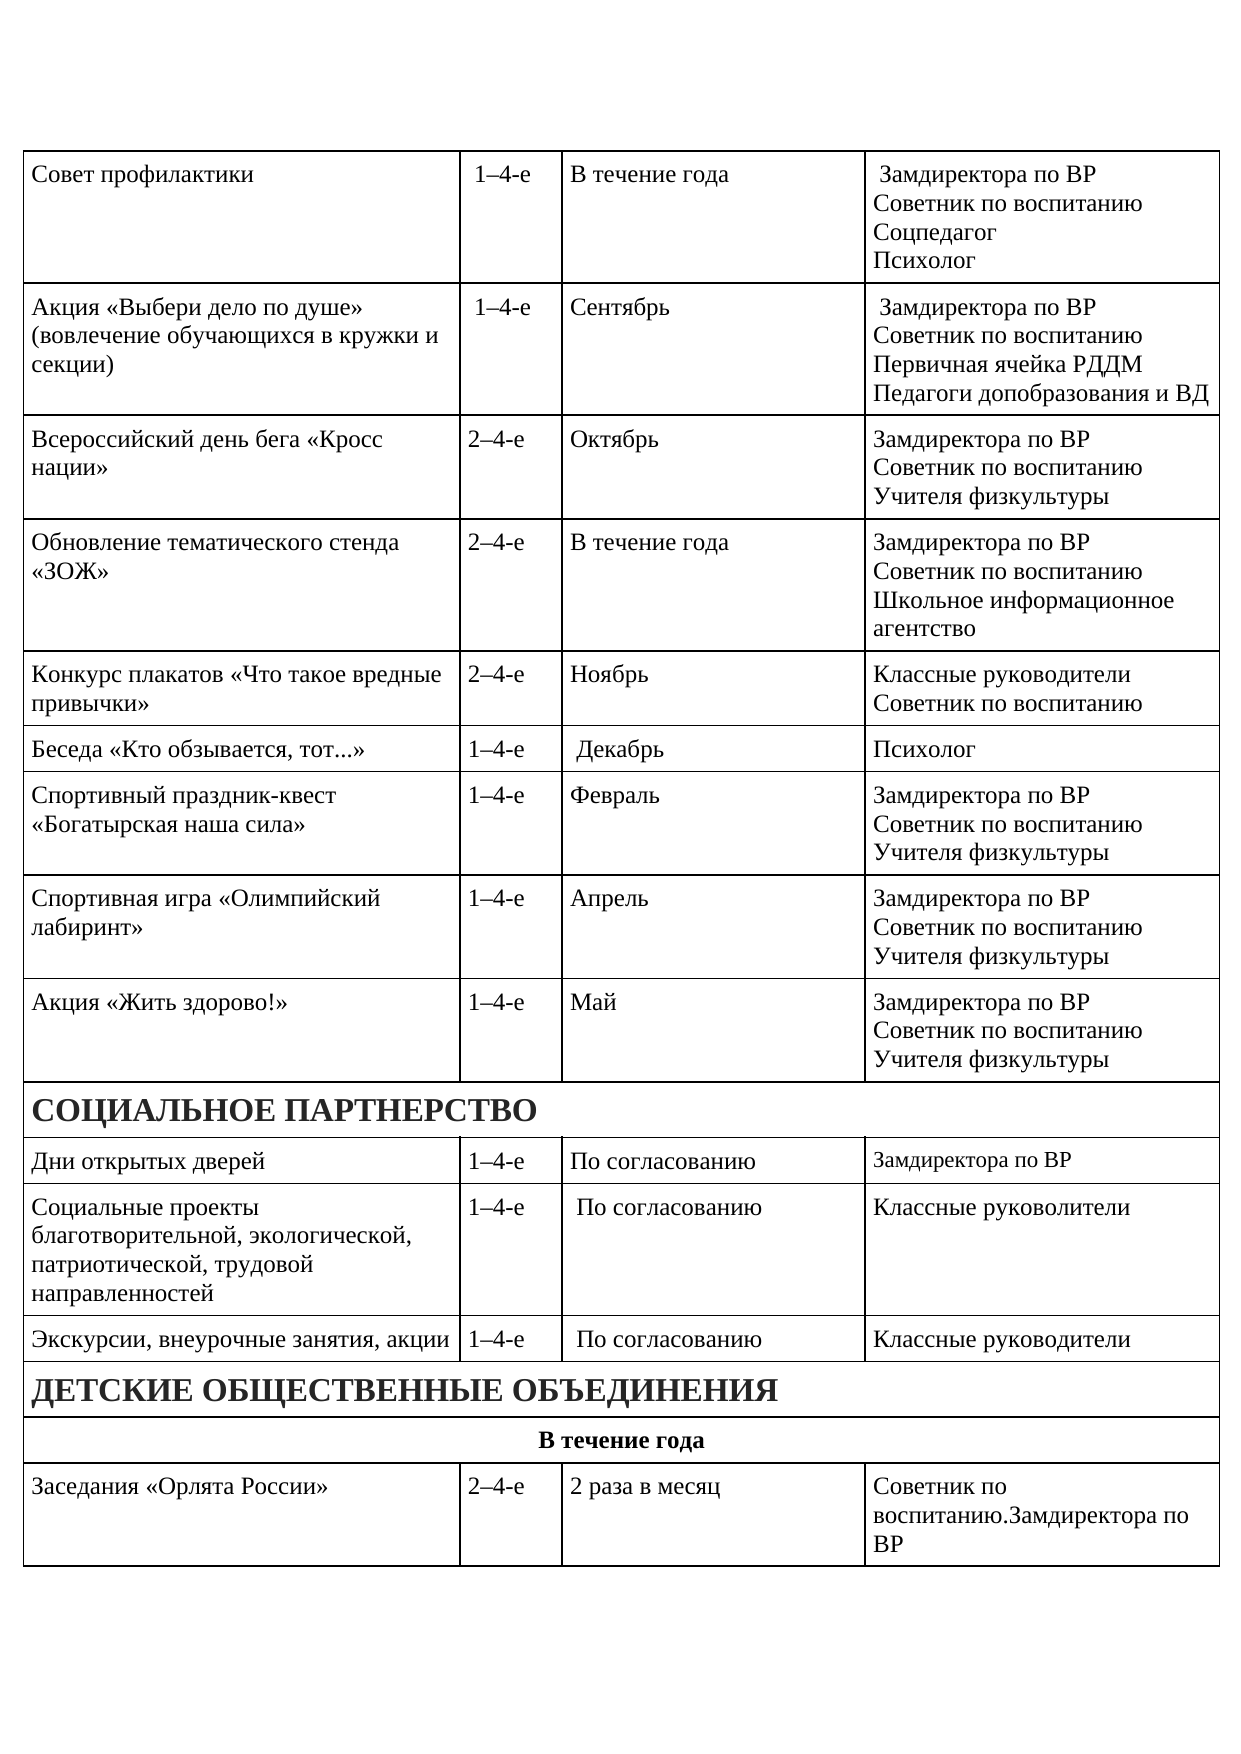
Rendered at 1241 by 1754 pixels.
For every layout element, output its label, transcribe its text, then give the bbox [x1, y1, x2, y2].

table_cell Классные руководители Советник по воспитанию [866, 652, 1219, 725]
table_cell Акция «Выбери дело по душе» (вовлечение обучающихся в кружки и секции) [24, 284, 459, 414]
table_cell 2 раза в месяц [563, 1464, 864, 1565]
table_cell Акция «Жить здорово!» [24, 979, 459, 1081]
table_cell В течение года [563, 152, 864, 282]
table_cell 1–4-е [461, 1184, 561, 1314]
table_cell Социальные проекты благотворительной, экологической, патриотической, трудовой направленностей [24, 1184, 459, 1314]
table_cell Классные руководители [866, 1316, 1219, 1361]
table_cell Замдиректора по ВР [866, 1138, 1219, 1182]
table_cell Май [563, 979, 864, 1081]
table_cell Советник по воспитанию.Замдиректора по ВР [866, 1464, 1219, 1565]
table_cell Замдиректора по ВР Советник по воспитанию Учителя физкультуры [866, 876, 1219, 977]
table_cell Ноябрь [563, 652, 864, 725]
table_cell Октябрь [563, 416, 864, 518]
table_cell ДЕТСКИЕ ОБЩЕСТВЕННЫЕ ОБЪЕДИНЕНИЯ [24, 1362, 1219, 1416]
table_cell Дни открытых дверей [24, 1138, 459, 1182]
table_cell Спортивная игра «Олимпийский лабиринт» [24, 876, 459, 977]
table_cell 2–4-е [461, 520, 561, 650]
table_cell Замдиректора по ВР Советник по воспитанию Учителя физкультуры [866, 772, 1219, 874]
table_cell Декабрь [563, 726, 864, 771]
table_cell 1–4-е [461, 284, 561, 414]
table_cell 2–4-е [461, 1464, 561, 1565]
table_cell Совет профилактики [24, 152, 459, 282]
table_cell По согласованию [563, 1138, 864, 1182]
table_cell Экскурсии, внеурочные занятия, акции [24, 1316, 459, 1361]
table_cell Психолог [866, 726, 1219, 771]
table_cell Беседа «Кто обзывается, тот...» [24, 726, 459, 771]
table_cell Конкурс плакатов «Что такое вредные привычки» [24, 652, 459, 725]
table_cell Заседания «Орлята России» [24, 1464, 459, 1565]
table_cell 2–4-е [461, 416, 561, 518]
table_cell В течение года [563, 520, 864, 650]
table_cell 1–4-е [461, 726, 561, 771]
table_cell Замдиректора по ВР Советник по воспитанию Учителя физкультуры [866, 416, 1219, 518]
table_cell Апрель [563, 876, 864, 977]
table_cell 2–4-е [461, 652, 561, 725]
table_cell Сентябрь [563, 284, 864, 414]
table_cell 1–4-е [461, 979, 561, 1081]
table_cell Замдиректора по ВР Советник по воспитанию Школьное информационное агентство [866, 520, 1219, 650]
table_cell СОЦИАЛЬНОЕ ПАРТНЕРСТВО [24, 1083, 1219, 1136]
table_cell В течение года [24, 1418, 1219, 1462]
table_cell 1–4-е [461, 1316, 561, 1361]
table_cell 1–4-е [461, 876, 561, 977]
table_cell По согласованию [563, 1316, 864, 1361]
table_cell 1–4-е [461, 152, 561, 282]
table_cell Классные руковолители [866, 1184, 1219, 1314]
table_cell Замдиректора по ВР Советник по воспитанию Учителя физкультуры [866, 979, 1219, 1081]
table_cell 1–4-е [461, 772, 561, 874]
table_cell Спортивный праздник-квест «Богатырская наша сила» [24, 772, 459, 874]
table_cell 1–4-е [461, 1138, 561, 1182]
table_cell Обновление тематического стенда «ЗОЖ» [24, 520, 459, 650]
table_cell Февраль [563, 772, 864, 874]
table_cell Всероссийский день бега «Кросс нации» [24, 416, 459, 518]
table_cell Замдиректора по ВР Советник по воспитанию Первичная ячейка РДДМ Педагоги допобразования и ВД [866, 284, 1219, 414]
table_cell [866, 152, 1219, 282]
table_cell По согласованию [563, 1184, 864, 1314]
